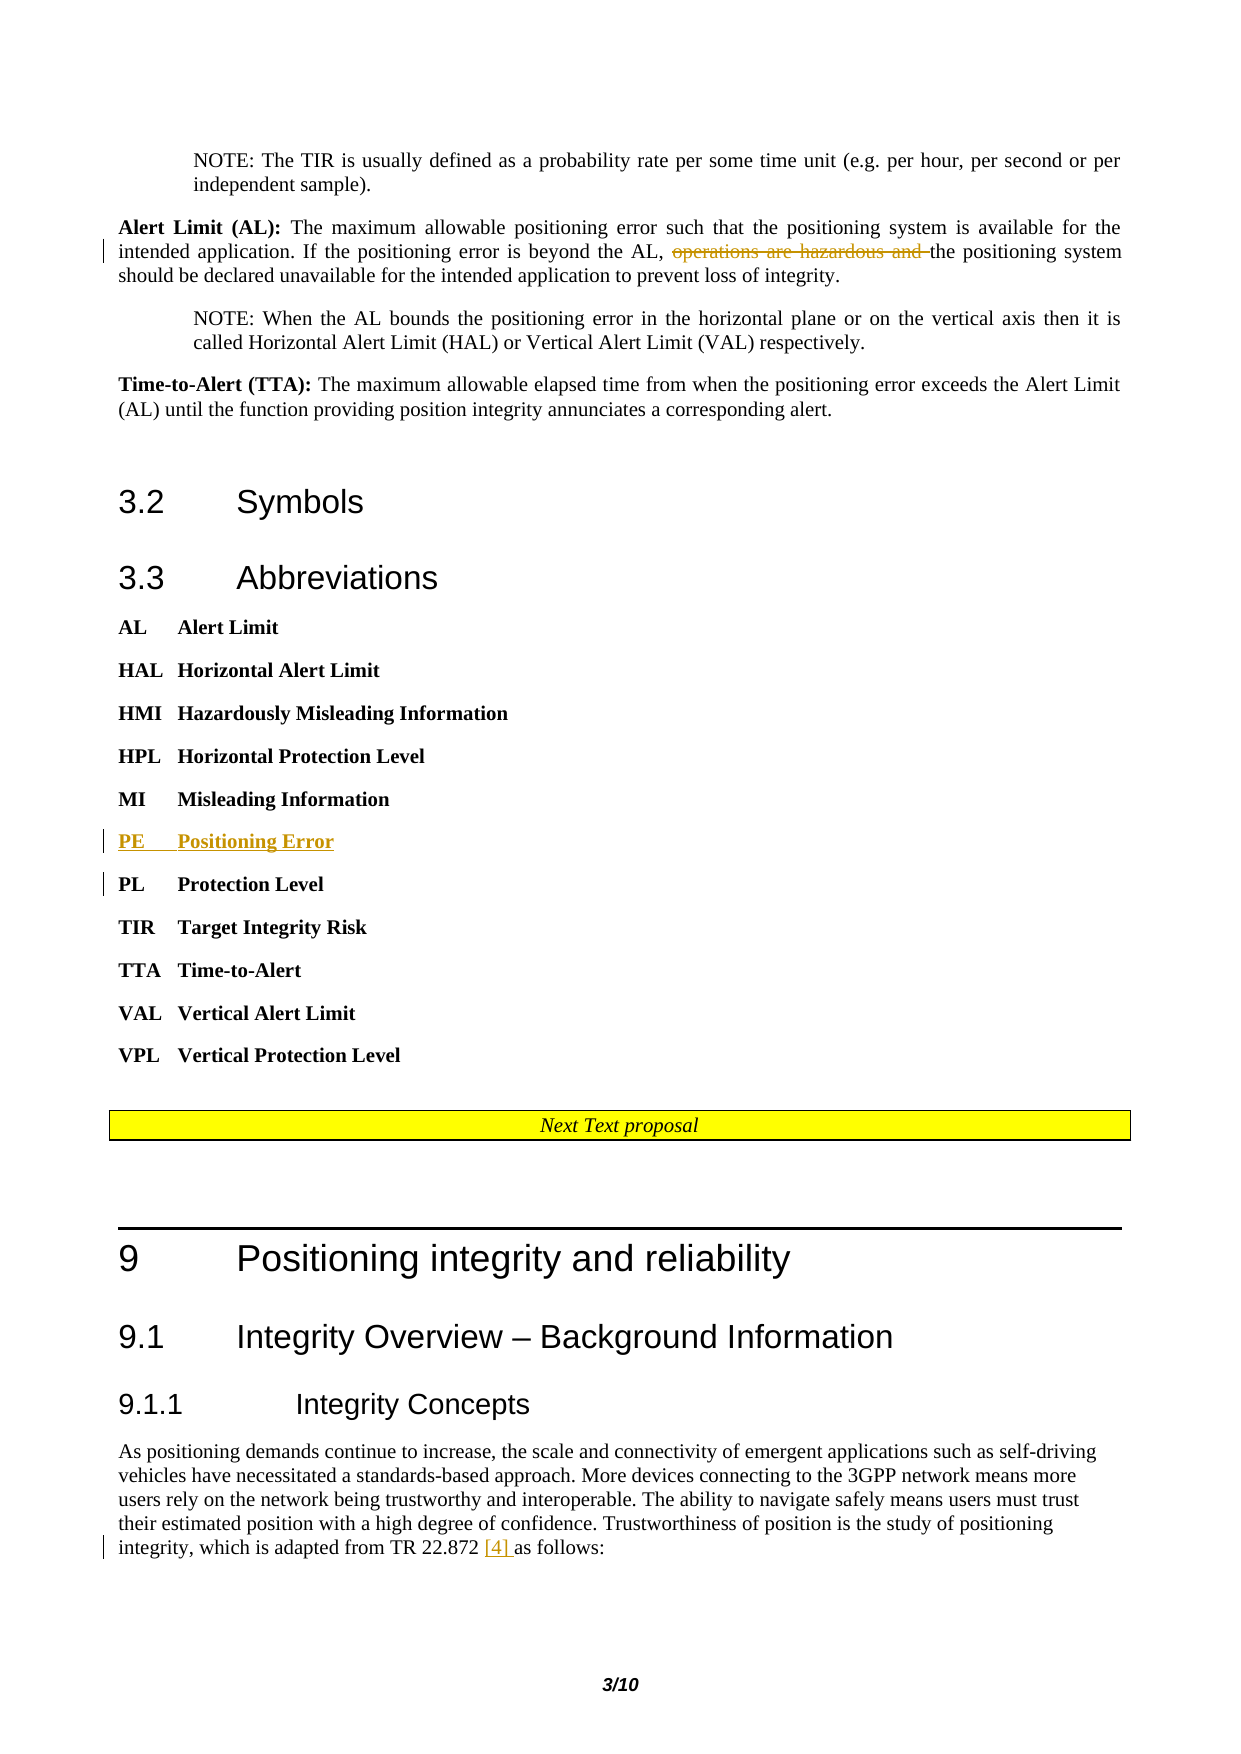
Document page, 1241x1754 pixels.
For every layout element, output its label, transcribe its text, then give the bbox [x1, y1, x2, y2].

text VPL Vertical Protection Level [118, 1043, 1122, 1067]
text MI Misleading Information [118, 786, 1122, 811]
text Time-to-Alert (TTA): The maximum allowable elapsed time from when the positioning error exceeds the Alert Limit (AL) until the function providing position integrity annunciates a corresponding alert. [118, 372, 1122, 421]
text 3.2 Symbols [118, 482, 1122, 521]
text Next Text proposal [110, 1111, 1130, 1139]
text Alert Limit (AL): The maximum allowable positioning error such that the positioning system is available for the intended application. If the positioning error is beyond the AL, the positioning system should be declared unavailable for the intended application to prevent loss of integrity. [118, 214, 1122, 287]
text 9 Positioning integrity and reliability [118, 1230, 1122, 1279]
text 9.1.1 Integrity Concepts [118, 1387, 1122, 1420]
text NOTE: The TIR is usually defined as a probability rate per some time unit (e.g. per hour, per second or per independent sample). [193, 148, 1122, 196]
text 9.1 Integrity Overview – Background Information [118, 1317, 1122, 1356]
text VAL Vertical Alert Limit [118, 1001, 1122, 1024]
text As positioning demands continue to increase, the scale and connectivity of emergent applications such as self-driving vehicles have necessitated a standards-based approach. More devices connecting to the 3GPP network means more users rely on the network being trustworthy and interoperable. The ability to navigate safely means users must trust their estimated position with a high degree of confidence. Trustworthiness of position is the study of positioning integrity, which is adapted from TR 22.872 as follows: [118, 1439, 1122, 1559]
text HMI Hazardously Misleading Information [118, 701, 1122, 725]
text TIR Target Integrity Risk [118, 915, 1122, 939]
text TTA Time-to-Alert [118, 958, 1122, 982]
text HPL Horizontal Protection Level [118, 744, 1122, 768]
text HAL Horizontal Alert Limit [118, 658, 1122, 682]
text NOTE: When the AL bounds the positioning error in the horizontal plane or on the vertical axis then it is called Horizontal Alert Limit (HAL) or Vertical Alert Limit (VAL) respectively. [193, 306, 1122, 354]
text PL Protection Level [118, 872, 1122, 896]
text AL Alert Limit [118, 615, 1122, 639]
text 3.3 Abbreviations [118, 558, 1122, 596]
